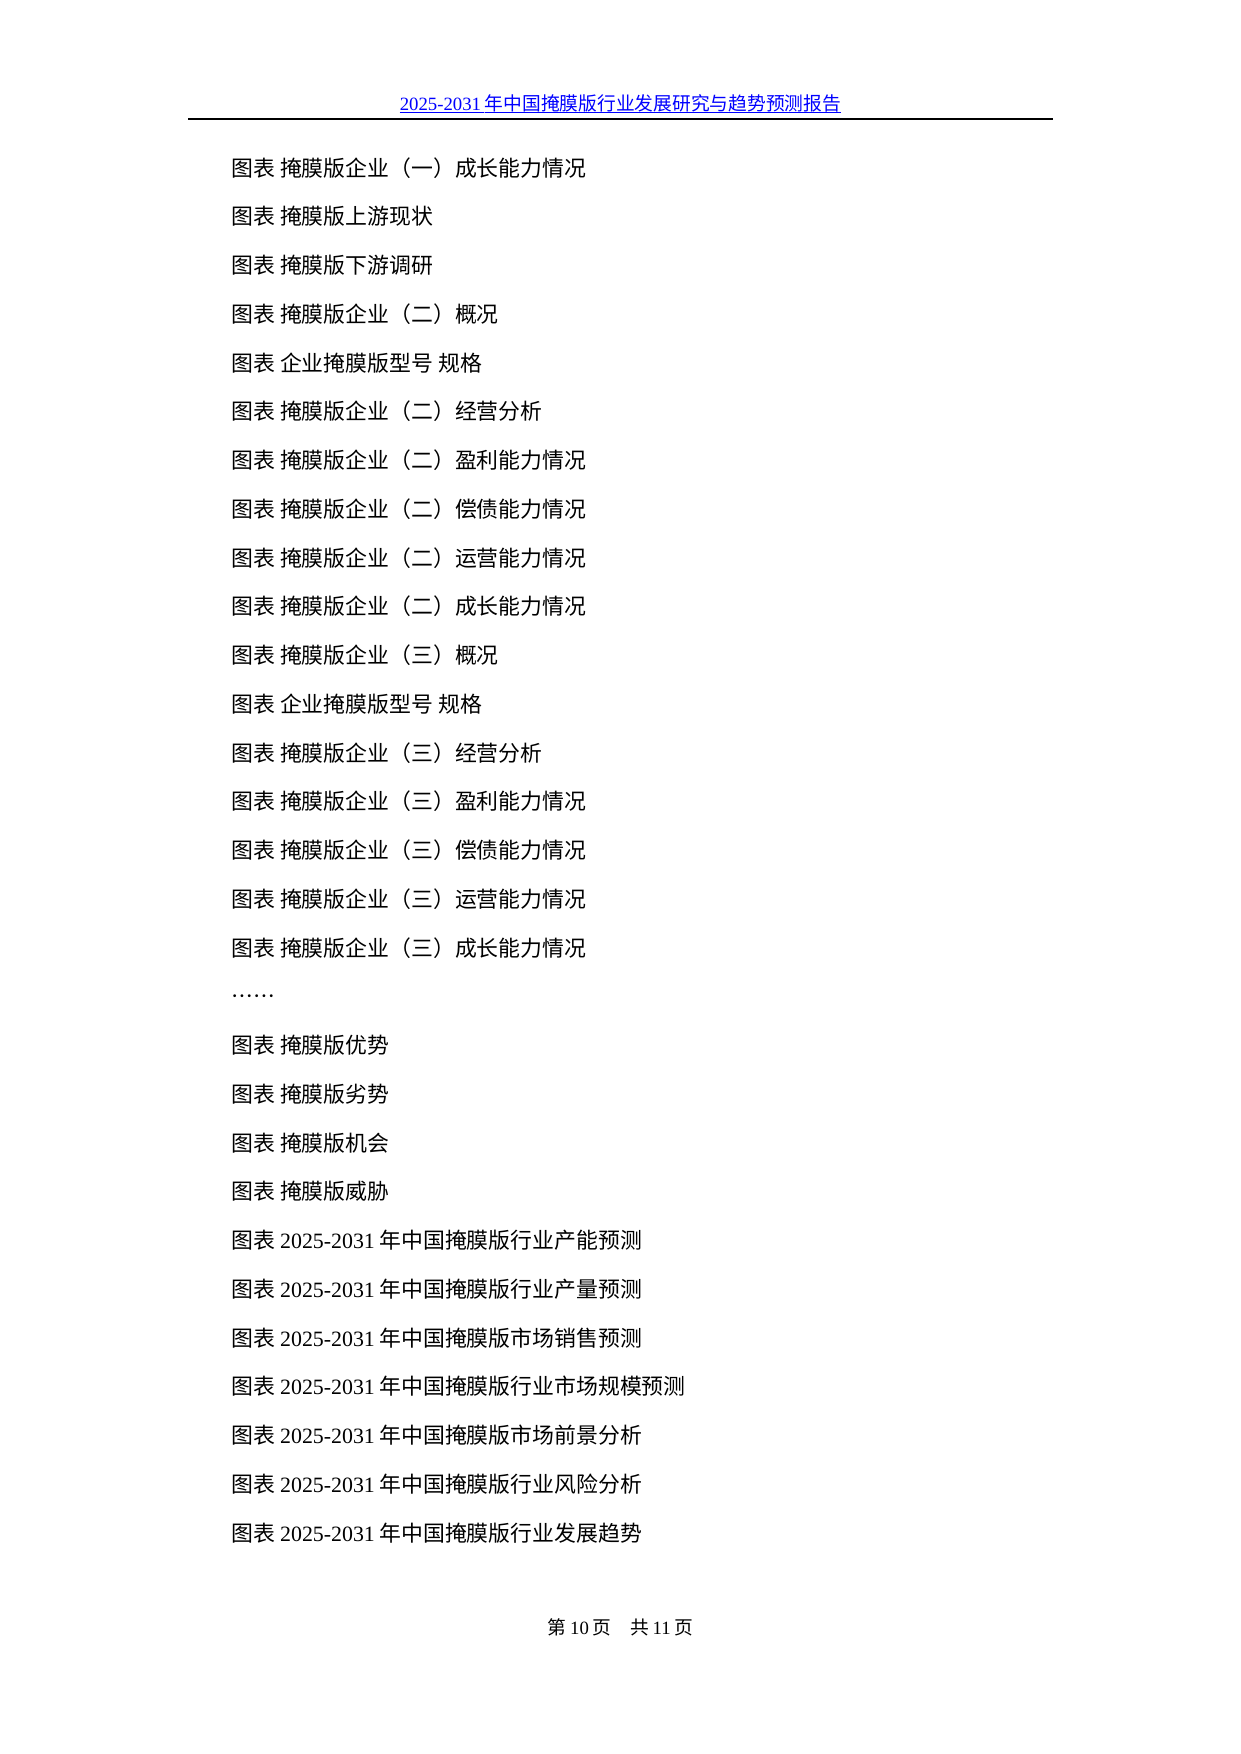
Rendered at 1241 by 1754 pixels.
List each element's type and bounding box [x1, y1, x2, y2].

text [187, 150, 1053, 1548]
